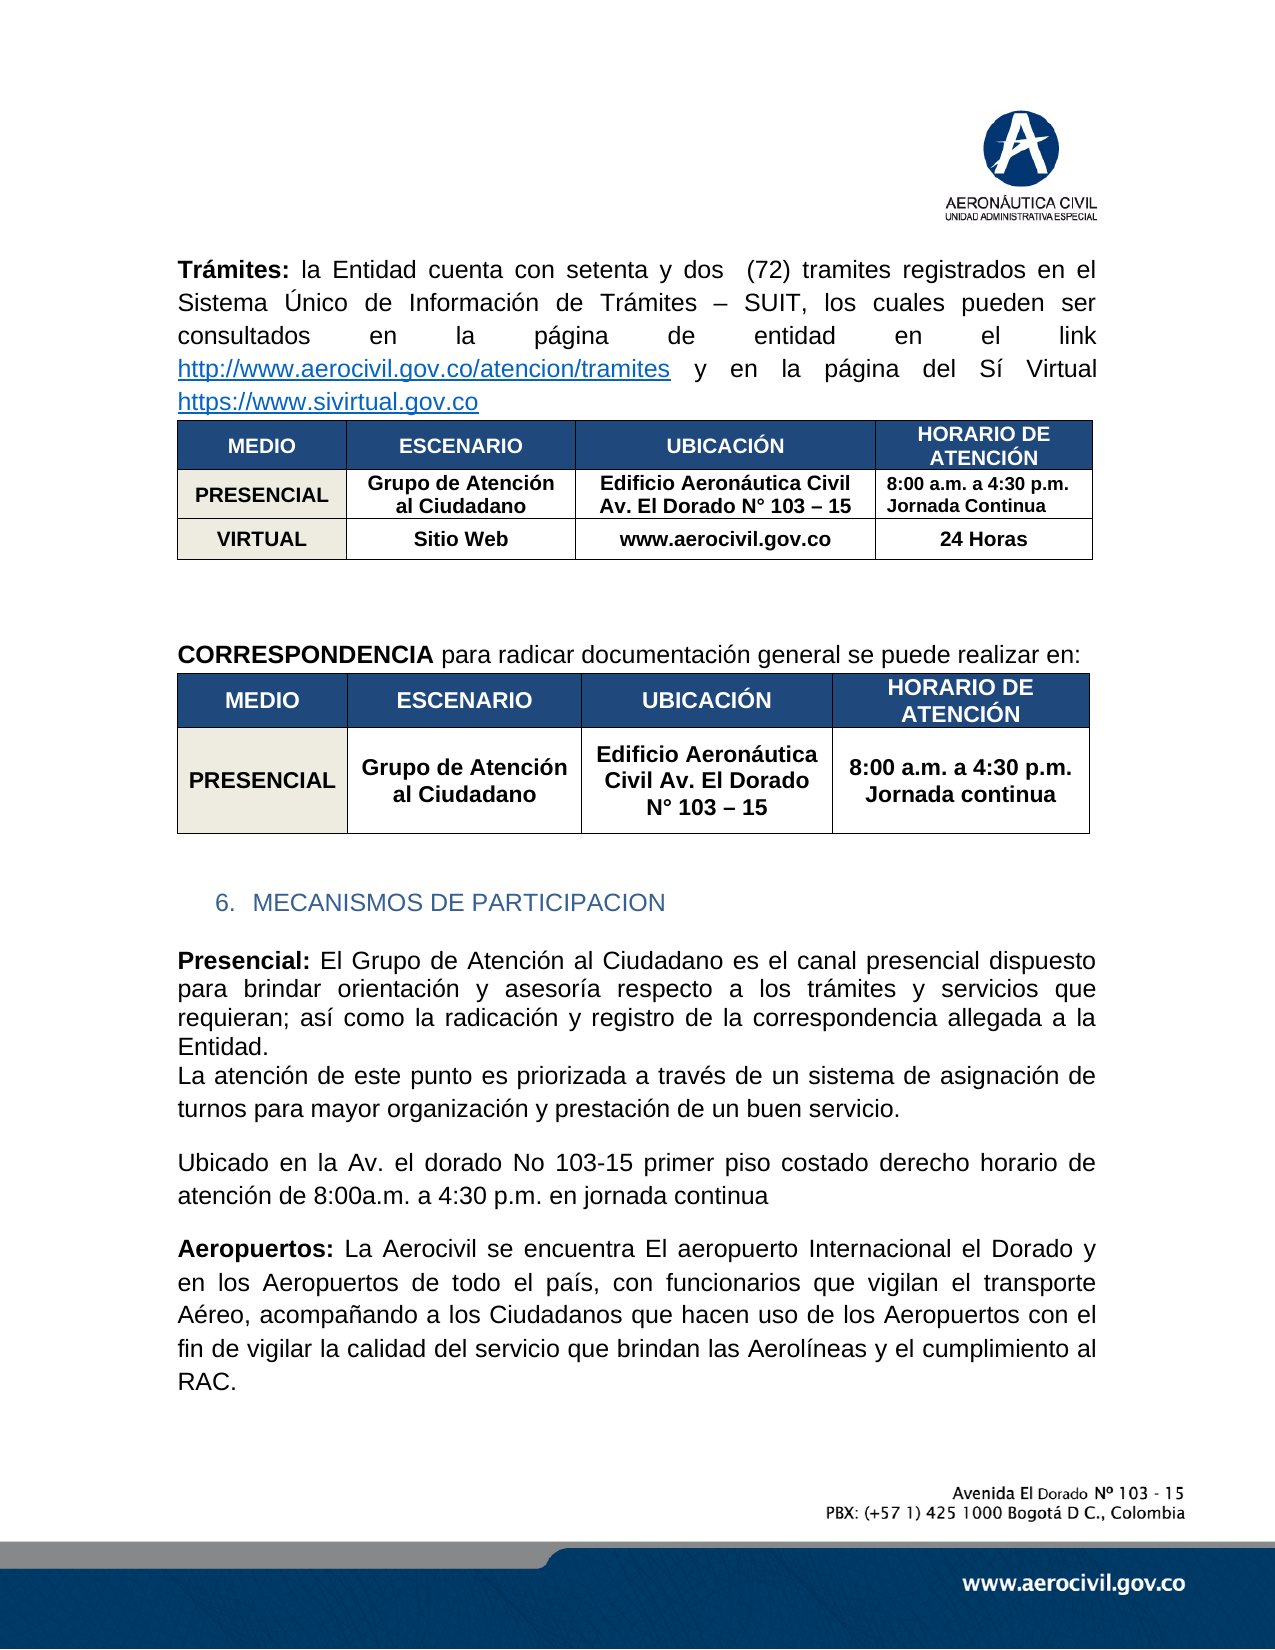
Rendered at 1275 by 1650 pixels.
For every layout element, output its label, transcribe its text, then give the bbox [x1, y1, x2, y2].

text La atención de este punto es priorizada a través de un sistema de asignación de turnos para mayor organización y prestación de un buen servicio. [177, 1061, 1098, 1122]
table_header MEDIO [178, 421, 346, 469]
text Aeropuertos: La Aerocivil se encuentra El aeropuerto Internacional el Dorado y en los Aeropuertos de todo el país, con funcionarios que vigilan el transporte Aéreo, acompañando a los Ciudadanos que hacen uso de los Aeropuertos con el fin de vigilar la calidad del servicio que brindan las Aerolíneas y el cumplimiento al RAC. [177, 1234, 1098, 1395]
text Presencial: El Grupo de Atención al Ciudadano es el canal presencial dispuesto para brindar orientación y asesoría respecto a los trámites y servicios que requieran; así como la radicación y registro de la correspondencia allegada a la Entidad. [177, 946, 1098, 1061]
picture [0, 1425, 1275, 1649]
text CORRESPONDENCIA para radicar documentación general se puede realizar en: [177, 640, 1098, 669]
table_cell Grupo de Atención al Ciudadano [348, 728, 581, 833]
table_cell 24 Horas [876, 519, 1092, 559]
table_cell 8:00 a.m. a 4:30 p.m. Jornada continua [833, 728, 1089, 833]
table_header UBICACIÓN [582, 674, 832, 727]
table_cell PRESENCIAL [178, 470, 346, 518]
table_cell Edificio Aeronáutica Civil Av. El Dorado N° 103 – 15 [576, 470, 875, 518]
table_header ESCENARIO [347, 421, 575, 469]
table_cell 8:00 a.m. a 4:30 p.m. Jornada Continua [876, 470, 1092, 518]
table_cell www.aerocivil.gov.co [576, 519, 875, 559]
list MECANISMOS DE PARTICIPACION [215, 888, 1098, 917]
table_cell PRESENCIAL [178, 728, 347, 833]
table_cell Grupo de Atención al Ciudadano [347, 470, 575, 518]
picture [943, 89, 1098, 241]
table_cell VIRTUAL [178, 519, 346, 559]
table_header ESCENARIO [348, 674, 581, 727]
table_header UBICACIÓN [576, 421, 875, 469]
table_header MEDIO [178, 674, 347, 727]
table_cell Edificio Aeronáutica Civil Av. El Dorado N° 103 – 15 [582, 728, 832, 833]
table_header HORARIO DE ATENCIÓN [833, 674, 1089, 727]
table_cell Sitio Web [347, 519, 575, 559]
text Ubicado en la Av. el dorado No 103-15 primer piso costado derecho horario de atención de 8:00a.m. a 4:30 p.m. en jornada continua [177, 1148, 1098, 1209]
table_header HORARIO DE ATENCIÓN [876, 421, 1092, 469]
text Trámites: la Entidad cuenta con setenta y dos (72) tramites registrados en el Sistema Único de Información de Trámites – SUIT, los cuales pueden ser consultados en la página de entidad en el link http://www.aerocivil.gov.co/atencion/tramites y en la página del Sí Virtual https://www.sivirtual.gov.co [177, 255, 1098, 416]
